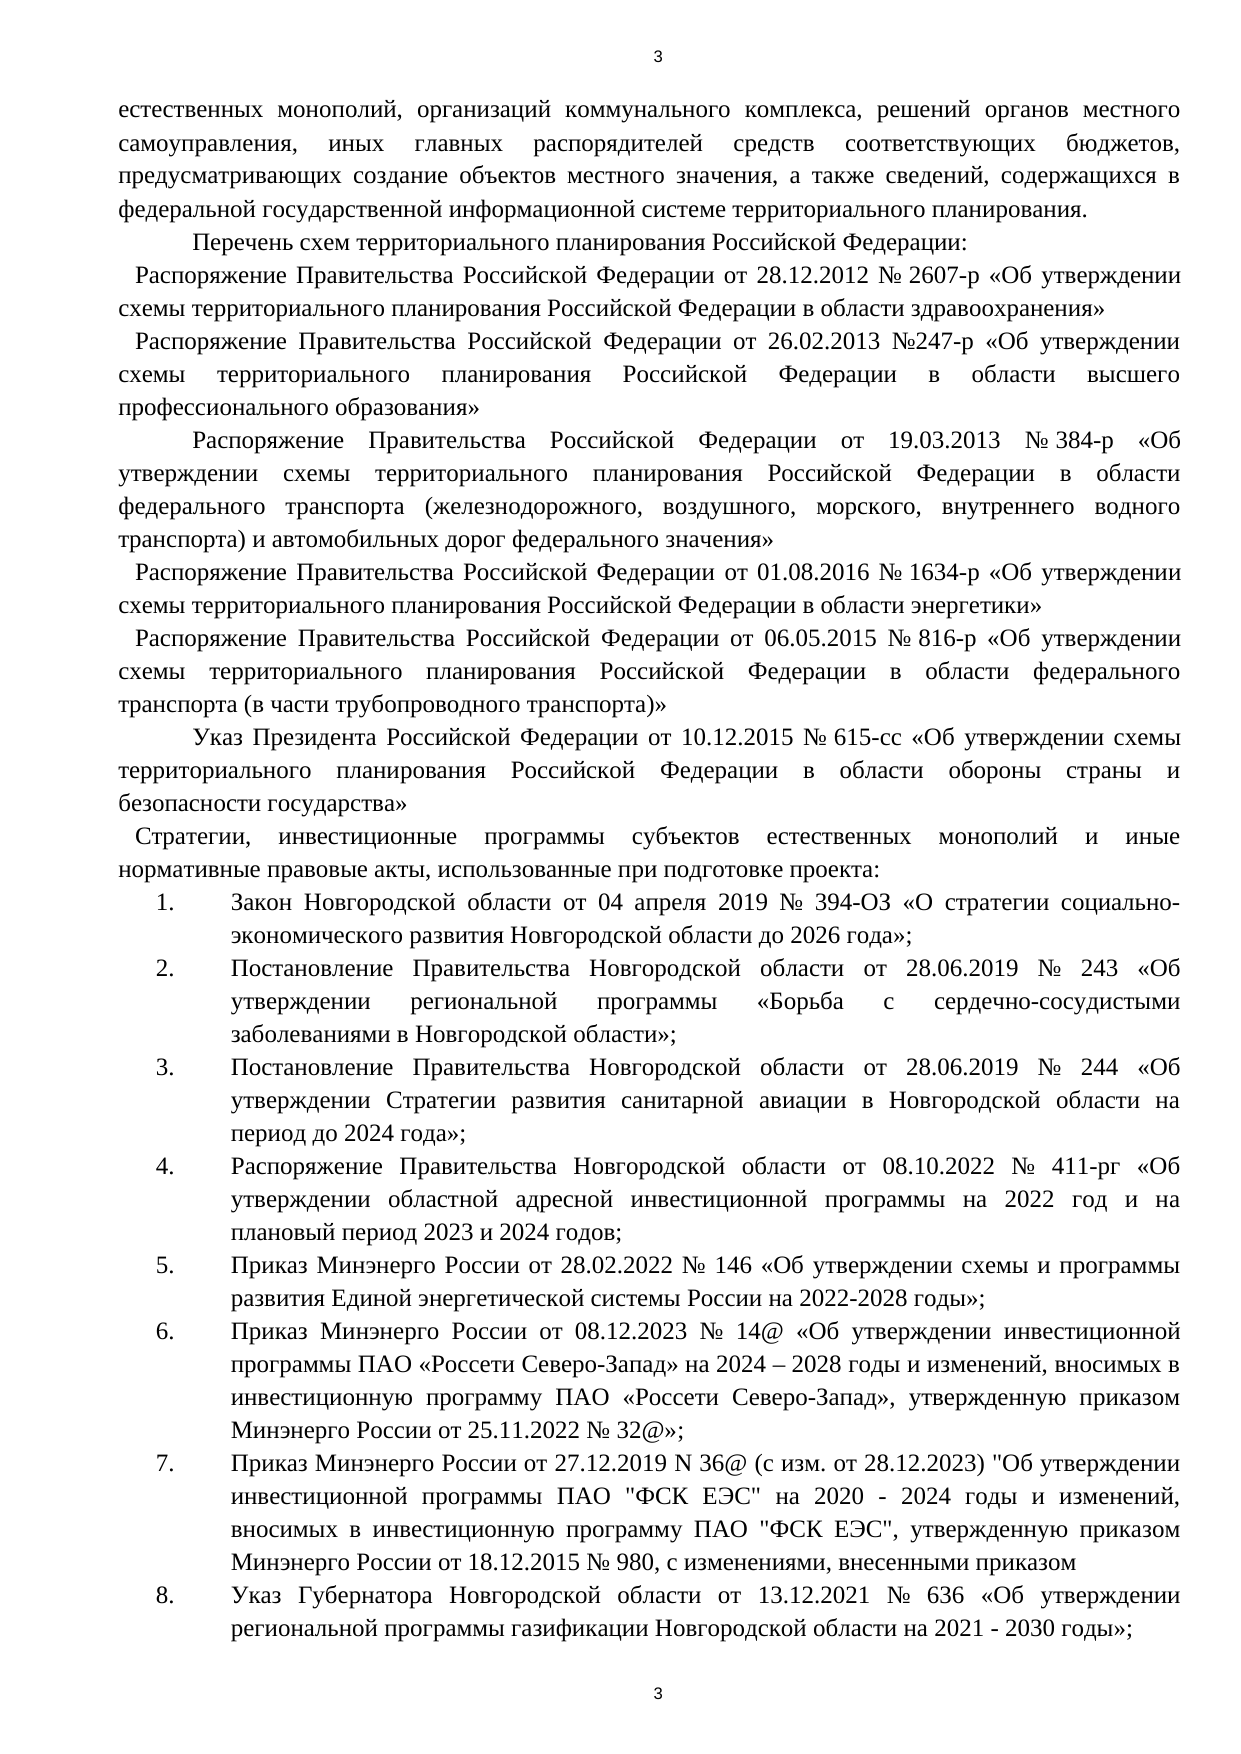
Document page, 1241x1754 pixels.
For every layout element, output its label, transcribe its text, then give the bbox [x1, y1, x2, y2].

text Распоряжение Правительства Российской Федерации от 26.02.2013 №247-р «Об утверждении схемы территориального планирования Российской Федерации в области высшего профессионального образования» [118, 326, 1181, 421]
text Распоряжение Правительства Российской Федерации от 06.05.2015 № 816-р «Об утверждении схемы территориального планирования Российской Федерации в области федерального транспорта (в части трубопроводного транспорта)» [118, 623, 1181, 718]
list Приказ Минэнерго России от 08.12.2023 № 14@ «Об утверждении инвестиционной программы ПАО «Россети Северо-Запад» на 2024 – 2028 годы и изменений, вносимых в инвестиционную программу ПАО «Россети Северо-Запад», утвержденную приказом Минэнерго России от 25.11.2022 № 32@»; [156, 1316, 1181, 1444]
list Распоряжение Правительства Российской Федерации от 19.03.2013 № 384-р «Об утверждении схемы территориального планирования Российской Федерации в области федерального транспорта (железнодорожного, воздушного, морского, внутреннего водного транспорта) и автомобильных дорог федерального значения» [118, 425, 1181, 553]
list Приказ Минэнерго России от 28.02.2022 № 146 «Об утверждении схемы и программы развития Единой энергетической системы России на 2022-2028 годы»; [156, 1250, 1181, 1312]
text Распоряжение Правительства Российской Федерации от 28.12.2012 № 2607-р «Об утверждении схемы территориального планирования Российской Федерации в области здравоохранения» [118, 260, 1181, 321]
text Распоряжение Правительства Российской Федерации от 01.08.2016 № 1634-р «Об утверждении схемы территориального планирования Российской Федерации в области энергетики» [118, 557, 1181, 619]
list Перечень схем территориального планирования Российской Федерации: [118, 227, 1181, 255]
list Постановление Правительства Новгородской области от 28.06.2019 № 243 «Об утверждении региональной программы «Борьба с сердечно-сосудистыми заболеваниями в Новгородской области»; [156, 953, 1181, 1048]
list Постановление Правительства Новгородской области от 28.06.2019 № 244 «Об утверждении Стратегии развития санитарной авиации в Новгородской области на период до 2024 года»; [156, 1052, 1181, 1147]
list Приказ Минэнерго России от 27.12.2019 N 36@ (с изм. от 28.12.2023) "Об утверждении инвестиционной программы ПАО "ФСК ЕЭС" на 2020 - 2024 годы и изменений, вносимых в инвестиционную программу ПАО "ФСК ЕЭС", утвержденную приказом Минэнерго России от 18.12.2015 № 980, с изменениями, внесенными приказом [156, 1448, 1181, 1576]
text Стратегии, инвестиционные программы субъектов естественных монополий и иные нормативные правовые акты, использованные при подготовке проекта: [118, 821, 1181, 883]
list Указ Президента Российской Федерации от 10.12.2015 № 615-сс «Об утверждении схемы территориального планирования Российской Федерации в области обороны страны и безопасности государства» [118, 722, 1181, 817]
list Указ Губернатора Новгородской области от 13.12.2021 № 636 «Об утверждении региональной программы газификации Новгородской области на 2021 - 2030 годы»; [156, 1581, 1181, 1642]
list Закон Новгородской области от 04 апреля 2019 № 394-ОЗ «О стратегии социально-экономического развития Новгородской области до 2026 года»; [156, 887, 1181, 949]
list Распоряжение Правительства Новгородской области от 08.10.2022 № 411-рг «Об утверждении областной адресной инвестиционной программы на 2022 год и на плановый период 2023 и 2024 годов; [156, 1151, 1181, 1246]
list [118, 189, 1181, 222]
